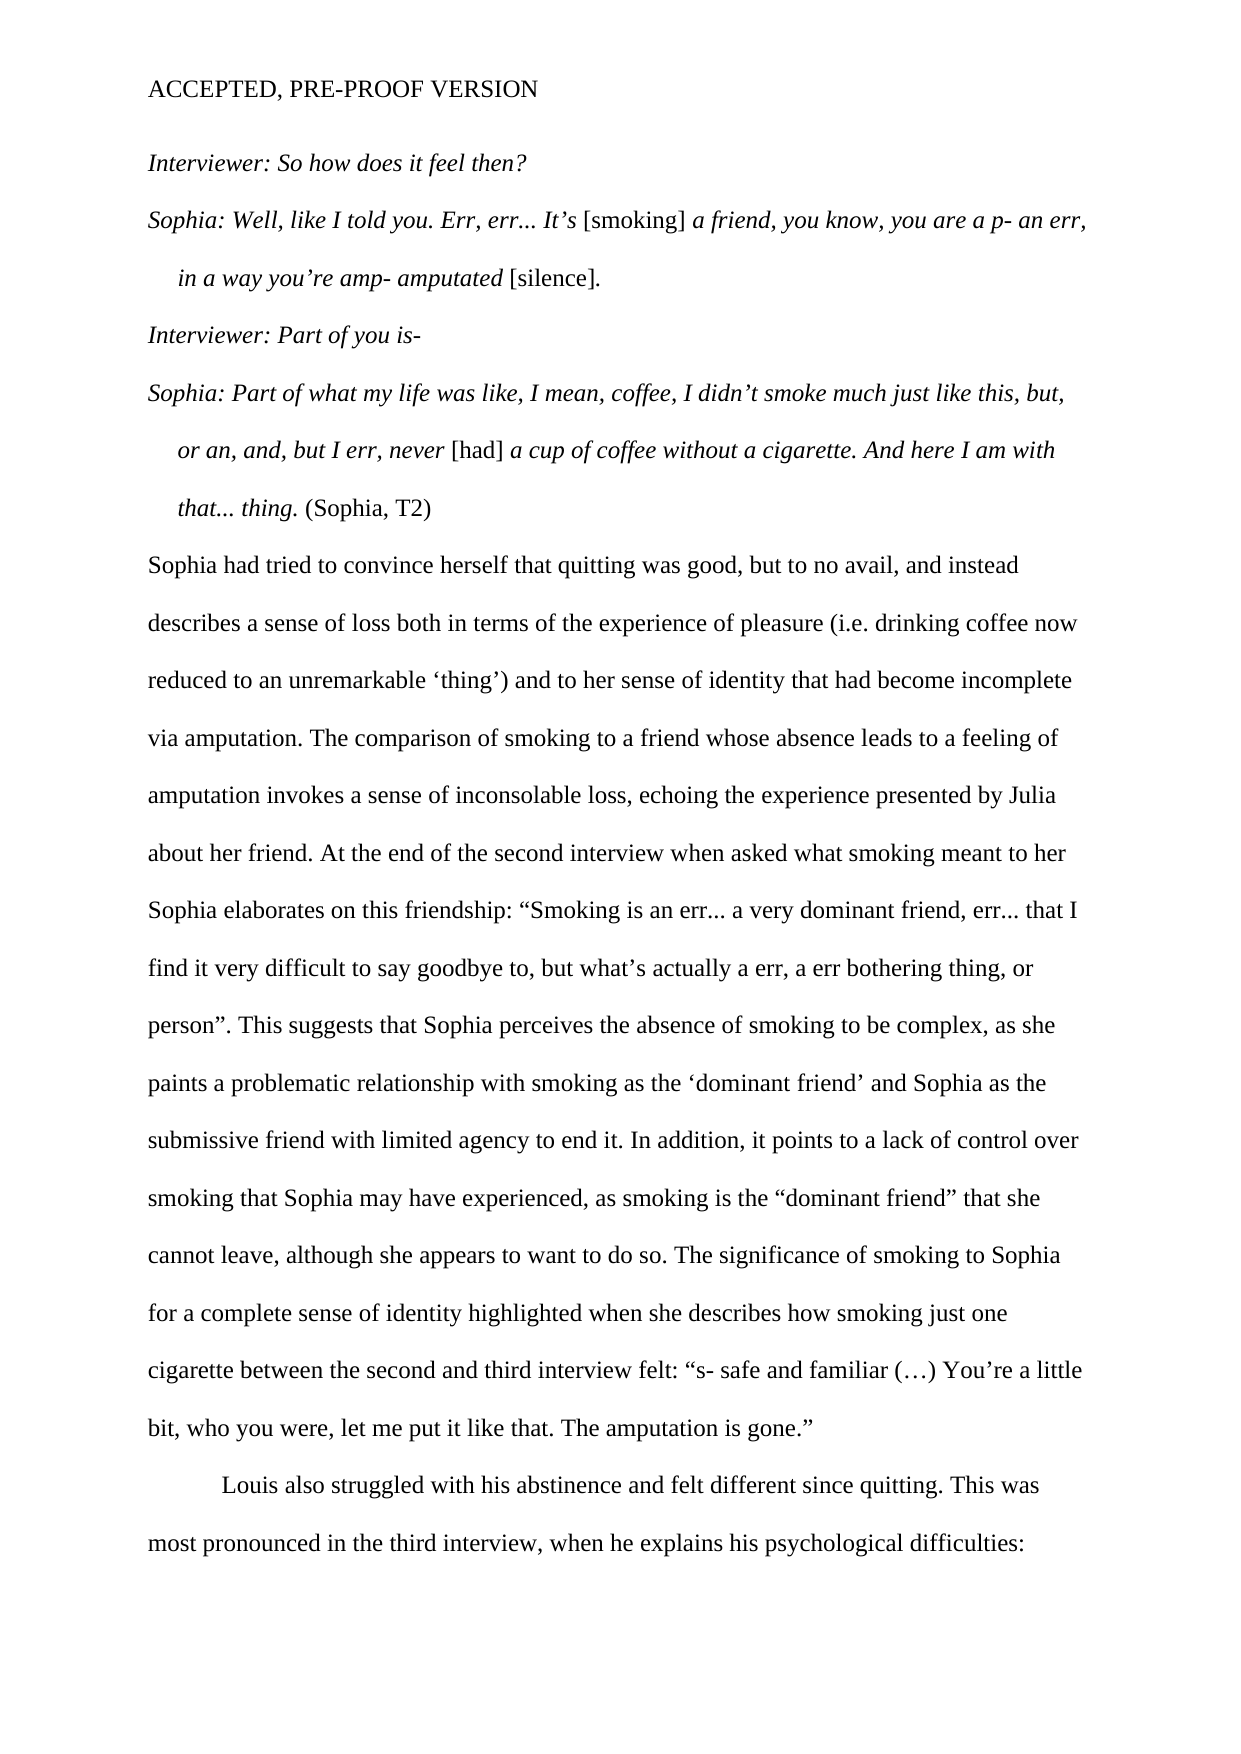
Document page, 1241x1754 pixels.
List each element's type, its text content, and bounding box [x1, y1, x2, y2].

text Interviewer: So how does it feel then? [148, 148, 1093, 176]
text Louis also struggled with his abstinence and felt different since quitting. This was most pronounced in the third interview, when he explains his psychological difficulties: [148, 1470, 1093, 1556]
text Sophia: Well, like I told you. Err, err... It’s [smoking] a friend, you know, you are a p- an err, in a way you’re amp- amputated [silence]. [148, 205, 1093, 291]
text Sophia had tried to convince herself that quitting was good, but to no avail, and instead describes a sense of loss both in terms of the experience of pleasure (i.e. drinking coffee now reduced to an unremarkable ‘thing’) and to her sense of identity that had become incomplete via amputation. The comparison of smoking to a friend whose absence leads to a feeling of amputation invokes a sense of inconsolable loss, echoing the experience presented by Julia about her friend. At the end of the second interview when asked what smoking meant to her Sophia elaborates on this friendship: “Smoking is an err... a very dominant friend, err... that I find it very difficult to say goodbye to, but what’s actually a err, a err bothering thing, or person”. This suggests that Sophia perceives the absence of smoking to be complex, as she paints a problematic relationship with smoking as the ‘dominant friend’ and Sophia as the submissive friend with limited agency to end it. In addition, it points to a lack of control over smoking that Sophia may have experienced, as smoking is the “dominant friend” that she cannot leave, although she appears to want to do so. The significance of smoking to Sophia for a complete sense of identity highlighted when she describes how smoking just one cigarette between the second and third interview felt: “s- safe and familiar (…) You’re a little bit, who you were, let me put it like that. The amputation is gone.” [148, 550, 1093, 1441]
text Sophia: Part of what my life was like, I mean, coffee, I didn’t smoke much just like this, but, or an, and, but I err, never [had] a cup of coffee without a cigarette. And here I am with that... thing. (Sophia, T2) [148, 378, 1093, 521]
text Interviewer: Part of you is- [148, 320, 1093, 349]
